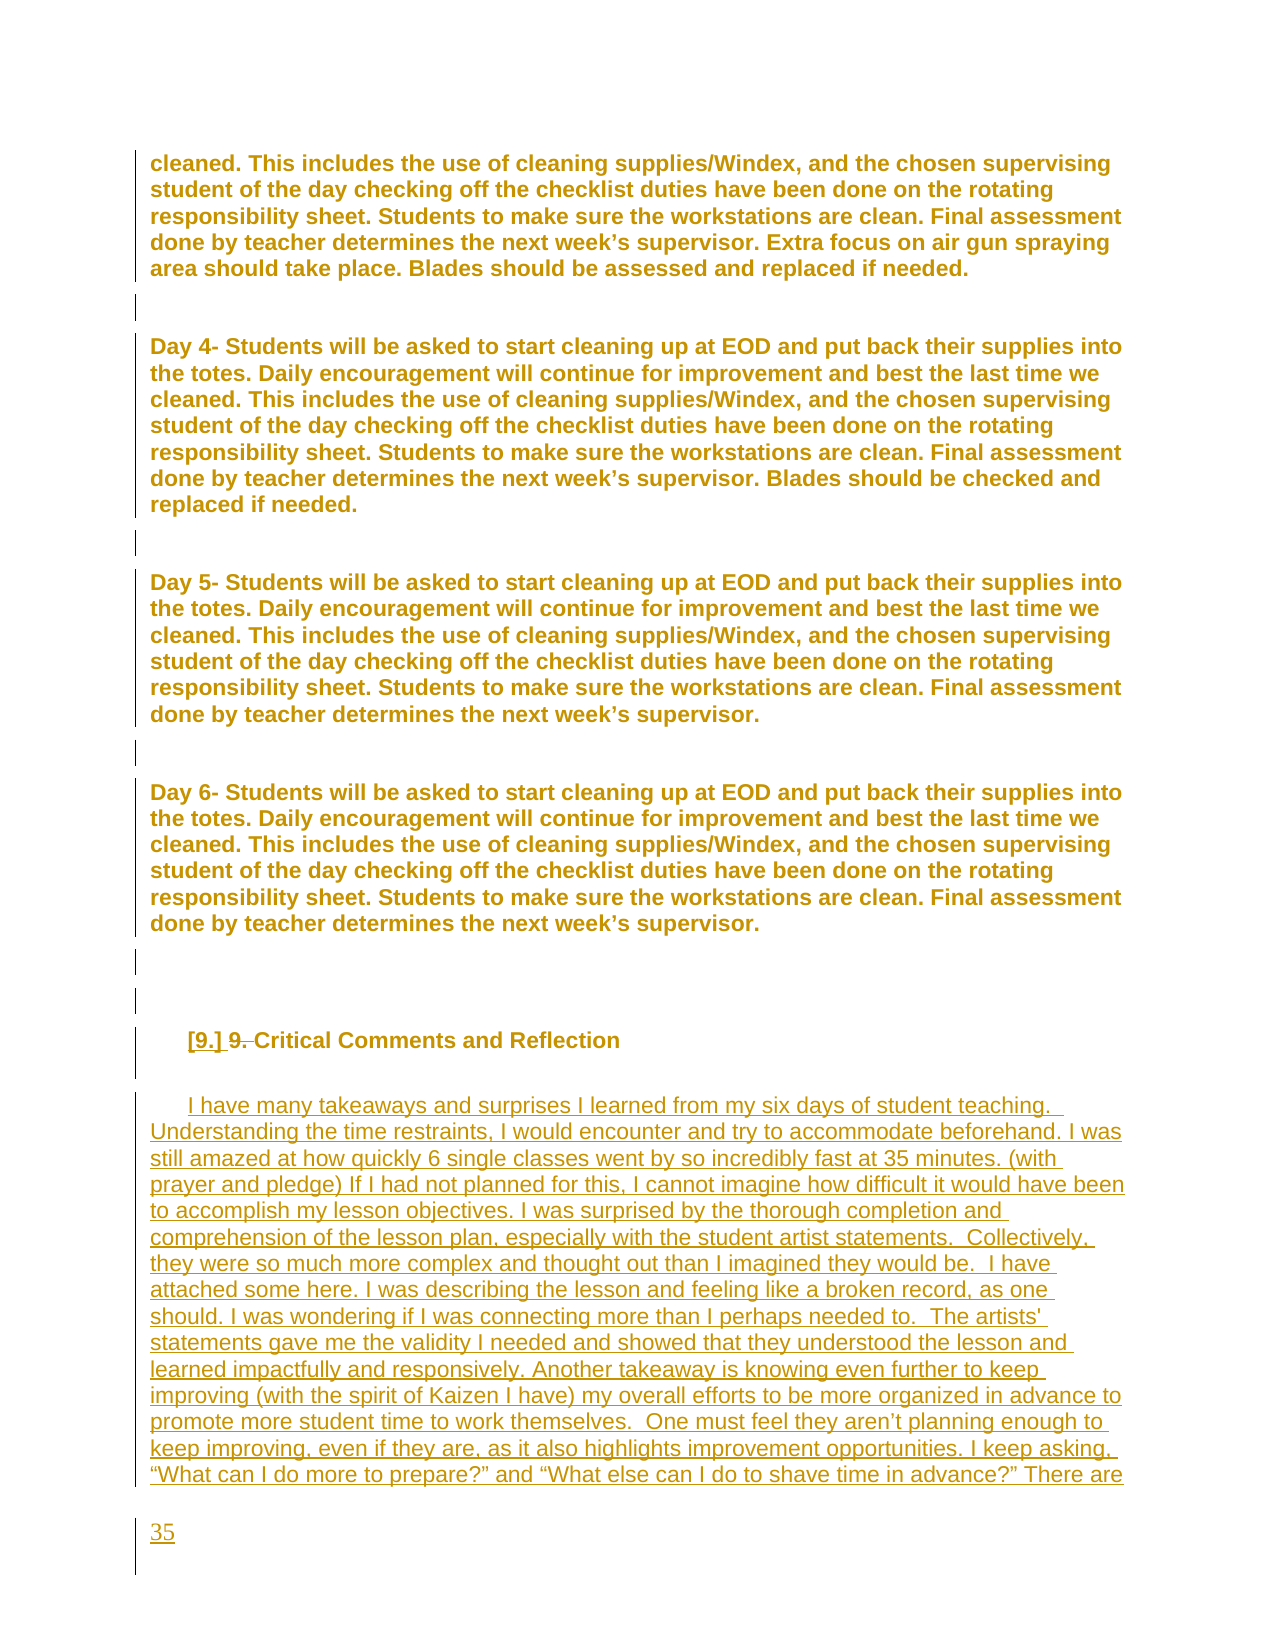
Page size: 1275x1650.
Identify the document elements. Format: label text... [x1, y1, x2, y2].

list Critical Comments and Reflection [187, 1027, 1125, 1053]
text Day 4- Students will be asked to start cleaning up at EOD and put back their supplies into the totes. Daily encouragement will continue for improvement and best the last time we cleaned. This includes the use of cleaning supplies/Windex, and the chosen supervising student of the day checking off the checklist duties have been done on the rotating responsibility sheet. Students to make sure the workstations are clean. Final assessment done by teacher determines the next week’s supervisor. Blades should be checked and replaced if needed. [150, 333, 1125, 518]
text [150, 150, 1125, 282]
text Day 6- Students will be asked to start cleaning up at EOD and put back their supplies into the totes. Daily encouragement will continue for improvement and best the last time we cleaned. This includes the use of cleaning supplies/Windex, and the chosen supervising student of the day checking off the checklist duties have been done on the rotating responsibility sheet. Students to make sure the workstations are clean. Final assessment done by teacher determines the next week’s supervisor. [150, 778, 1125, 937]
text Day 5- Students will be asked to start cleaning up at EOD and put back their supplies into the totes. Daily encouragement will continue for improvement and best the last time we cleaned. This includes the use of cleaning supplies/Windex, and the chosen supervising student of the day checking off the checklist duties have been done on the rotating responsibility sheet. Students to make sure the workstations are clean. Final assessment done by teacher determines the next week’s supervisor. [150, 569, 1125, 727]
